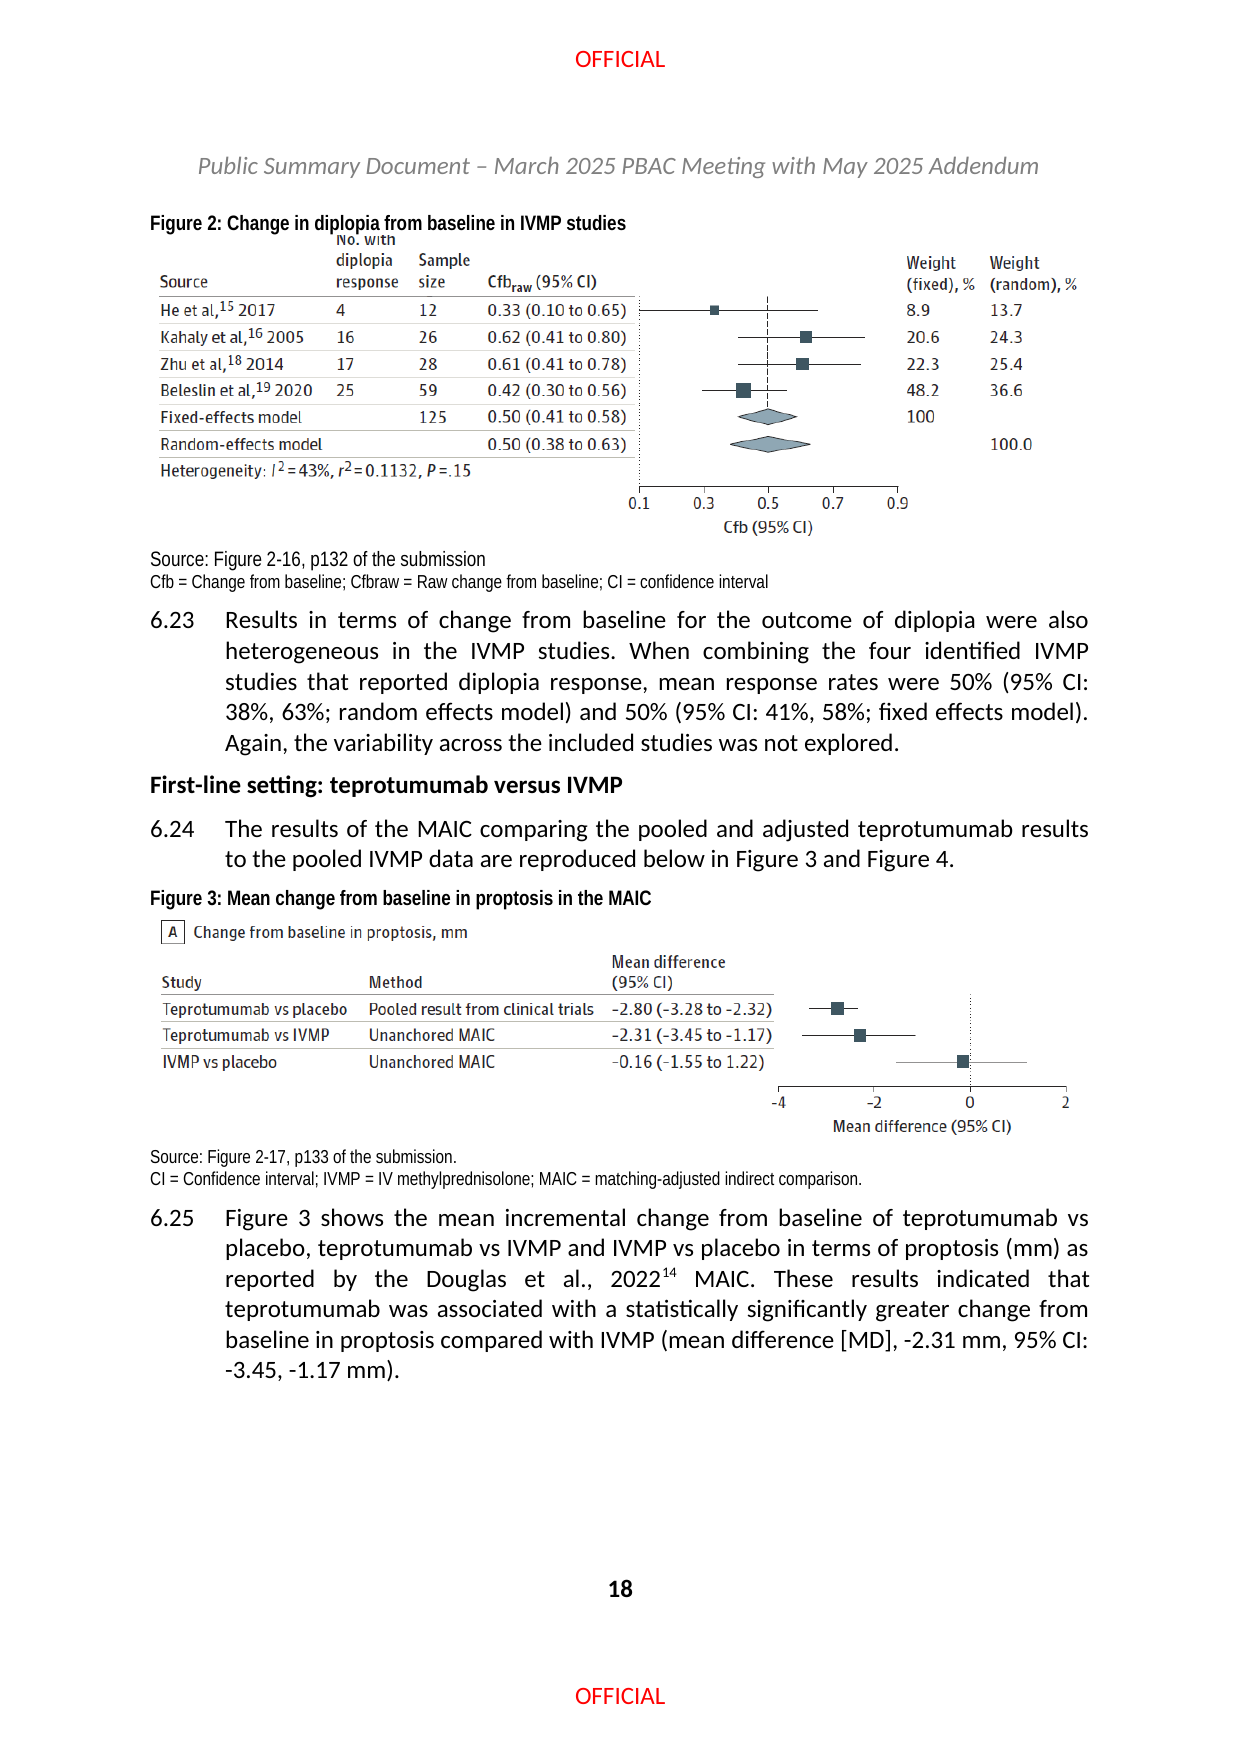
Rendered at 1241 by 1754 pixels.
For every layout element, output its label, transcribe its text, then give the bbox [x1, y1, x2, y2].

list Cfb = Change from baseline; Cfbraw = Raw change from baseline; CI = confidence interval [150, 571, 1090, 592]
list Source: Figure 2-17, p133 of the submission. [150, 1147, 1090, 1168]
text The results of the MAIC comparing the pooled and adjusted teprotumumab results to the pooled IVMP data are reproduced below in Figure 3 and Figure 4. [150, 813, 1090, 874]
list First-line setting: teprotumumab versus IVMP [150, 770, 1090, 800]
list CI = Confidence interval; IVMP = IV methylprednisolone; MAIC = matching-adjusted indirect comparison. [150, 1168, 1090, 1189]
text Figure 2: Change in diplopia from baseline in IVMP studies [150, 211, 1090, 235]
text Results in terms of change from baseline for the outcome of diplopia were also heterogeneous in the IVMP studies. When combining the four identified IVMP studies that reported diplopia response, mean response rates were 50% (95% CI: 38%, 63%; random effects model) and 50% (95% CI: 41%, 58%; fixed effects model). Again, the variability across the included studies was not explored. [150, 604, 1090, 757]
text Source: Figure 2-16, p132 of the submission [150, 547, 1090, 571]
text Figure 3 shows the mean incremental change from baseline of teprotumumab vs placebo, teprotumumab vs IVMP and IVMP vs placebo in terms of proptosis (mm) as reported by the Douglas et al., 202214 MAIC. These results indicated that teprotumumab was associated with a statistically significantly greater change from baseline in proptosis compared with IVMP (mean difference [MD], -2.31 mm, 95% CI: -3.45, -1.17 mm). [150, 1202, 1090, 1385]
text Figure 3: Mean change from baseline in proptosis in the MAIC [150, 886, 1090, 910]
